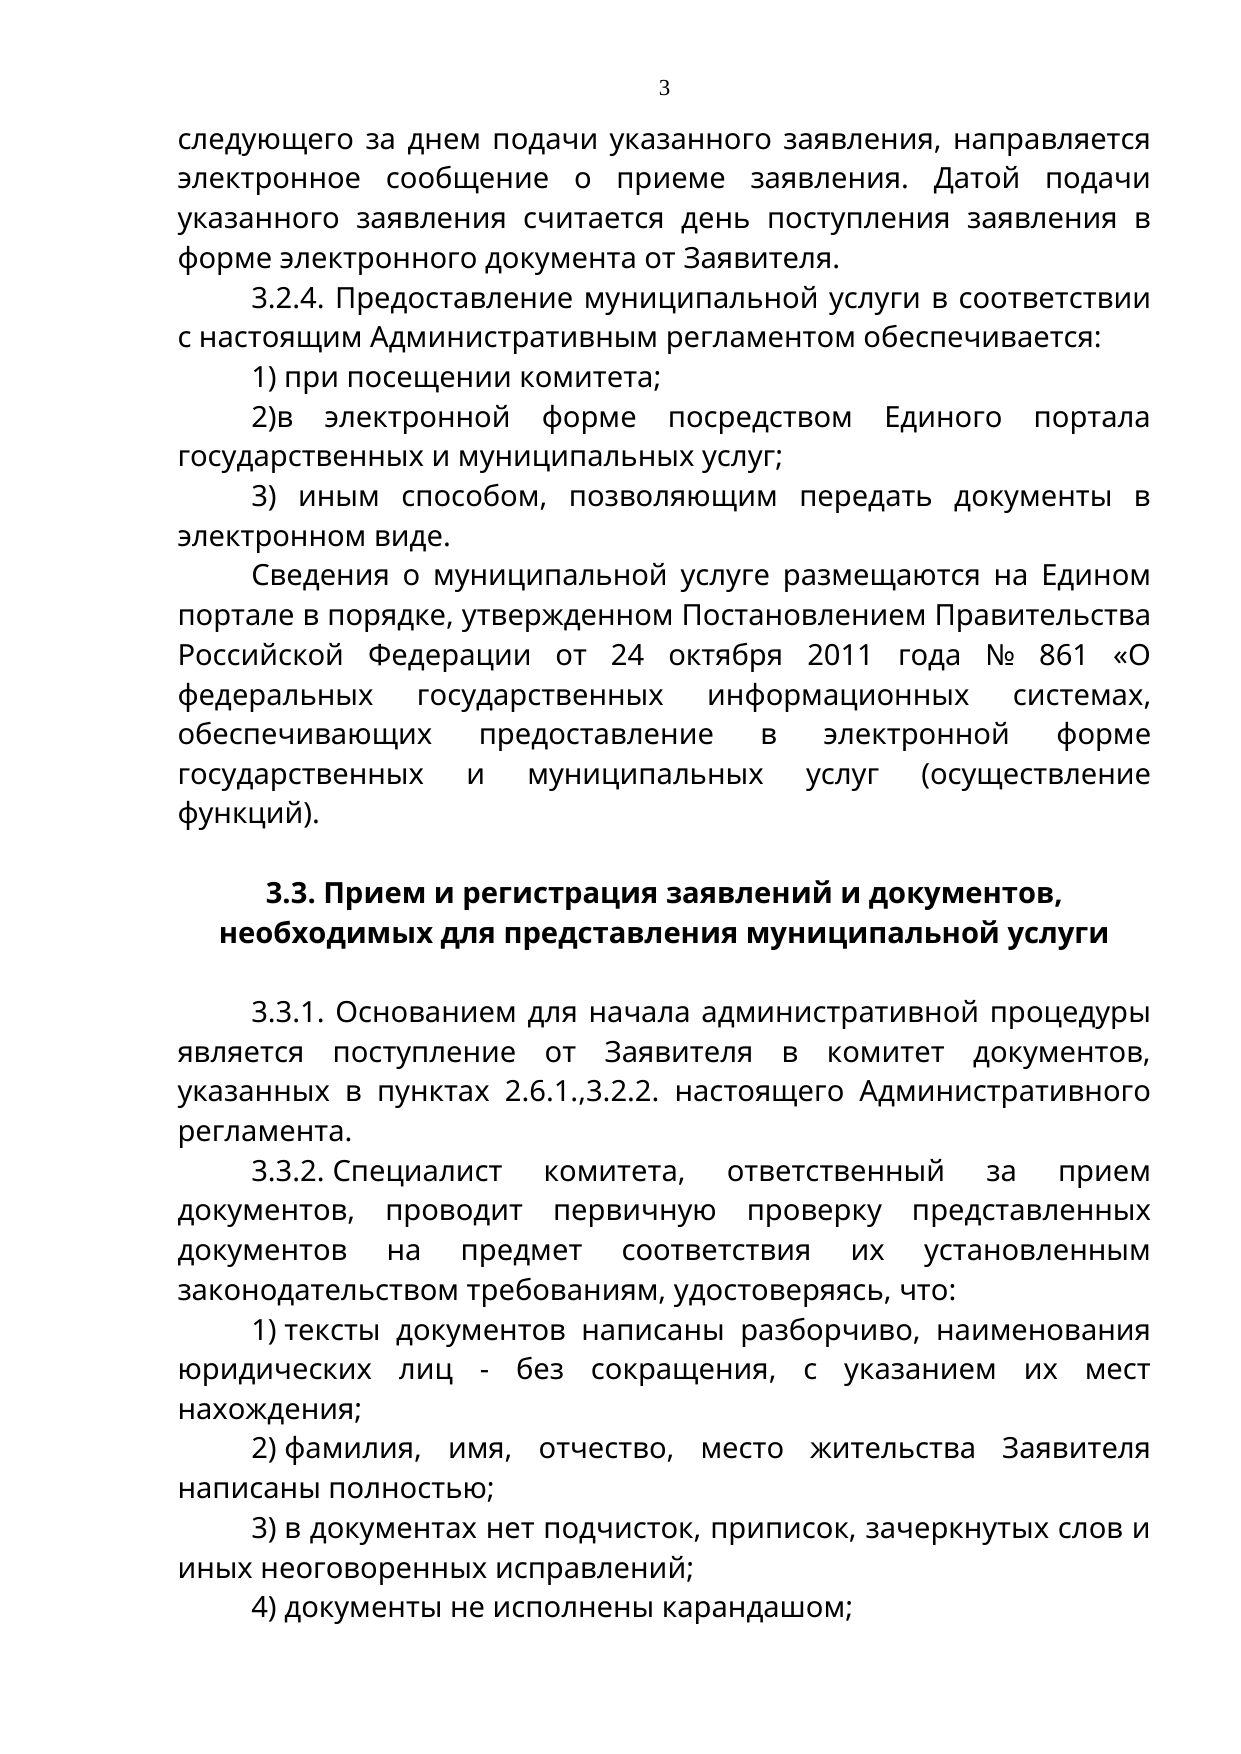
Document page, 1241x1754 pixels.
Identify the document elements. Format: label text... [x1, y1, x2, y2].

title 3.3. Прием и регистрация заявлений и документов, необходимых для представления муниципальной услуги [177, 872, 1152, 952]
text 3.2.4. Предоставление муниципальной услуги в соответствии с настоящим Административным регламентом обеспечивается: [177, 277, 1152, 356]
text 3) в документах нет подчисток, приписок, зачеркнутых слов и иных неоговоренных исправлений; [177, 1507, 1152, 1587]
text 1) при посещении комитета; [177, 356, 1152, 396]
text 3.3.2. Специалист комитета, ответственный за прием документов, проводит первичную проверку представленных документов на предмет соответствия их установленным законодательством требованиям, удостоверяясь, что: [177, 1150, 1152, 1309]
text 2) фамилия, имя, отчество, место жительства Заявителя написаны полностью; [177, 1428, 1152, 1507]
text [177, 118, 1152, 277]
text 4) документы не исполнены карандашом; [177, 1587, 1152, 1626]
text 3) иным способом, позволяющим передать документы в электронном виде. [177, 475, 1152, 555]
text 3.3.1. Основанием для начала административной процедуры является поступление от Заявителя в комитет документов, указанных в пунктах 2.6.1.,3.2.2. настоящего Административного регламента. [177, 991, 1152, 1150]
text 1) тексты документов написаны разборчиво, наименования юридических лиц - без сокращения, с указанием их мест нахождения; [177, 1309, 1152, 1428]
text 2)в электронной форме посредством Единого портала государственных и муниципальных услуг; [177, 396, 1152, 475]
text Сведения о муниципальной услуге размещаются на Едином портале в порядке, утвержденном Постановлением Правительства Российской Федерации от 24 октября 2011 года № 861 «О федеральных государственных информационных системах, обеспечивающих предоставление в электронной форме государственных и муниципальных услуг (осуществление функций). [177, 555, 1152, 832]
